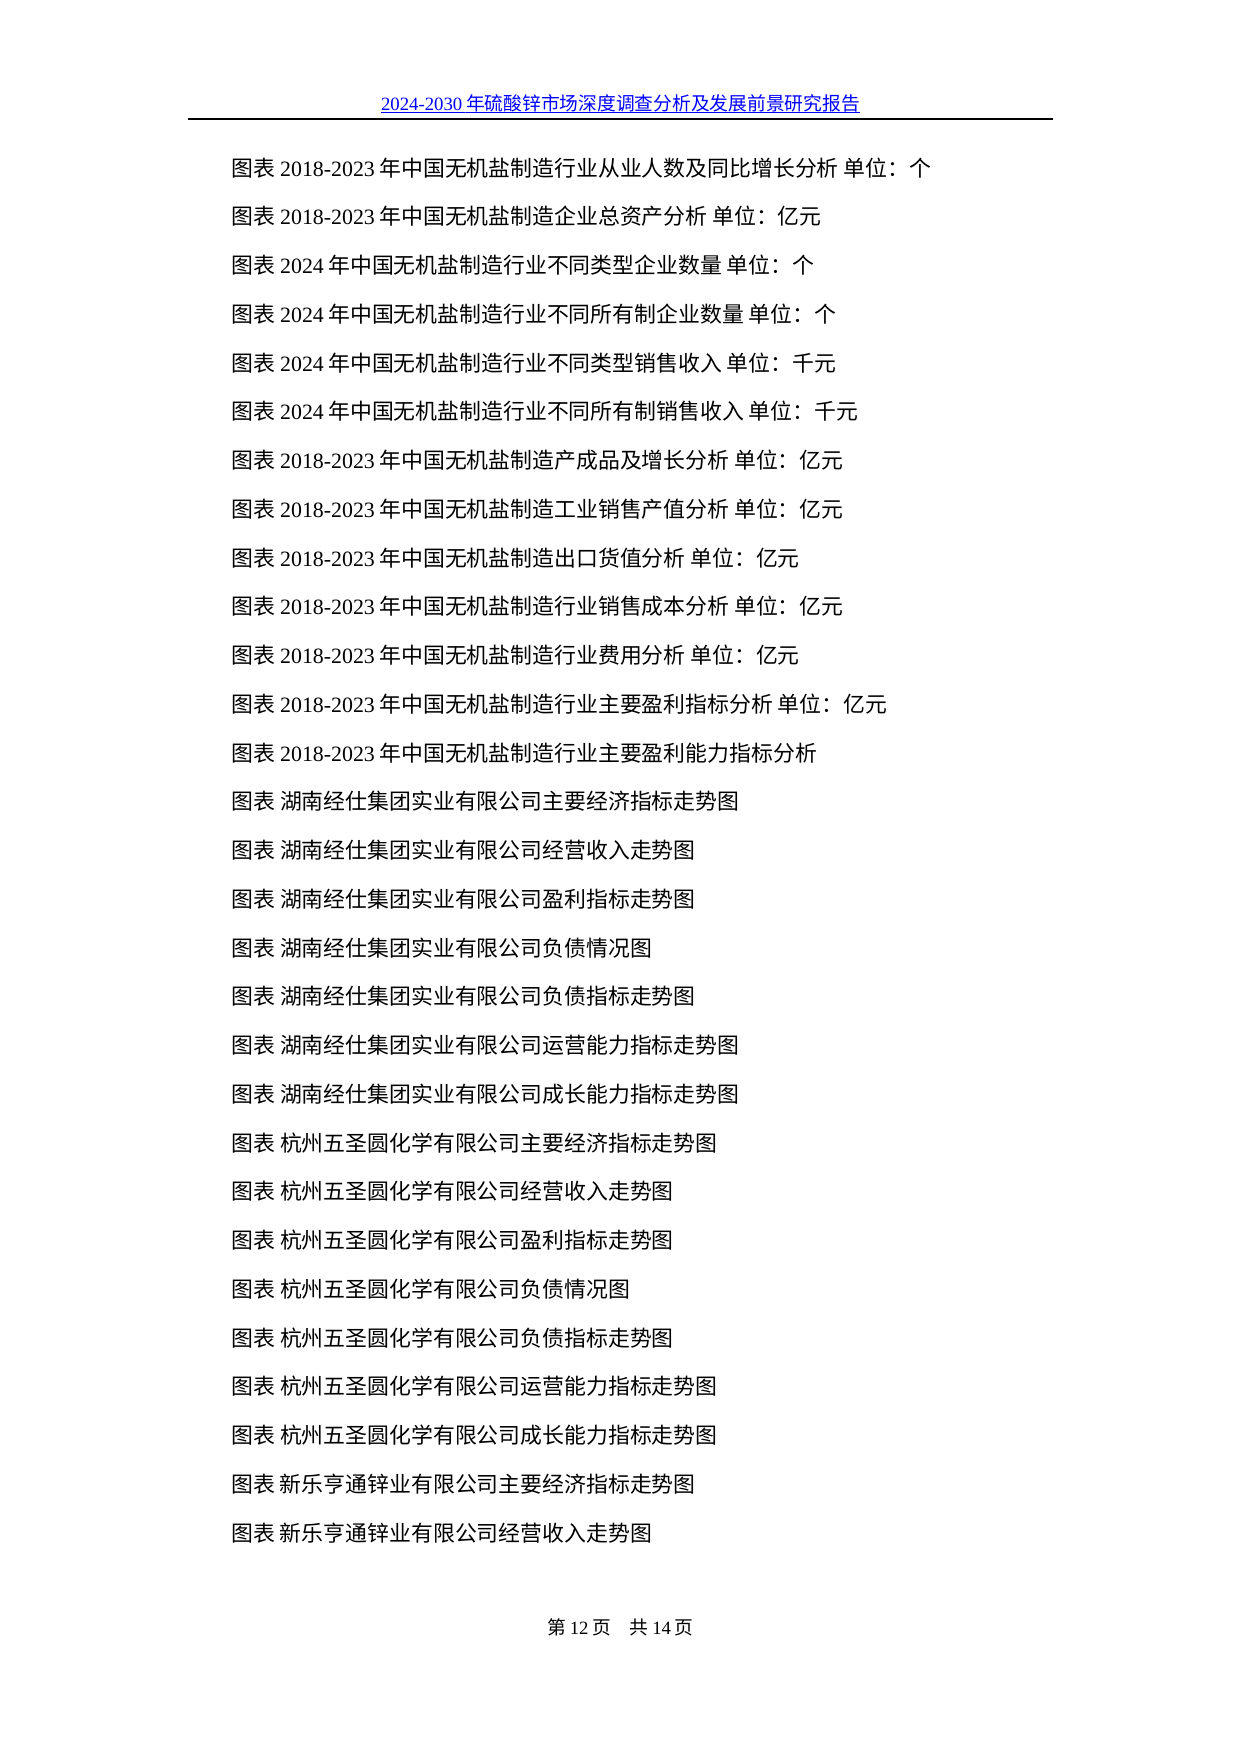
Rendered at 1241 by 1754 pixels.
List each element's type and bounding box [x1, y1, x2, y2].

text [187, 150, 1053, 1548]
